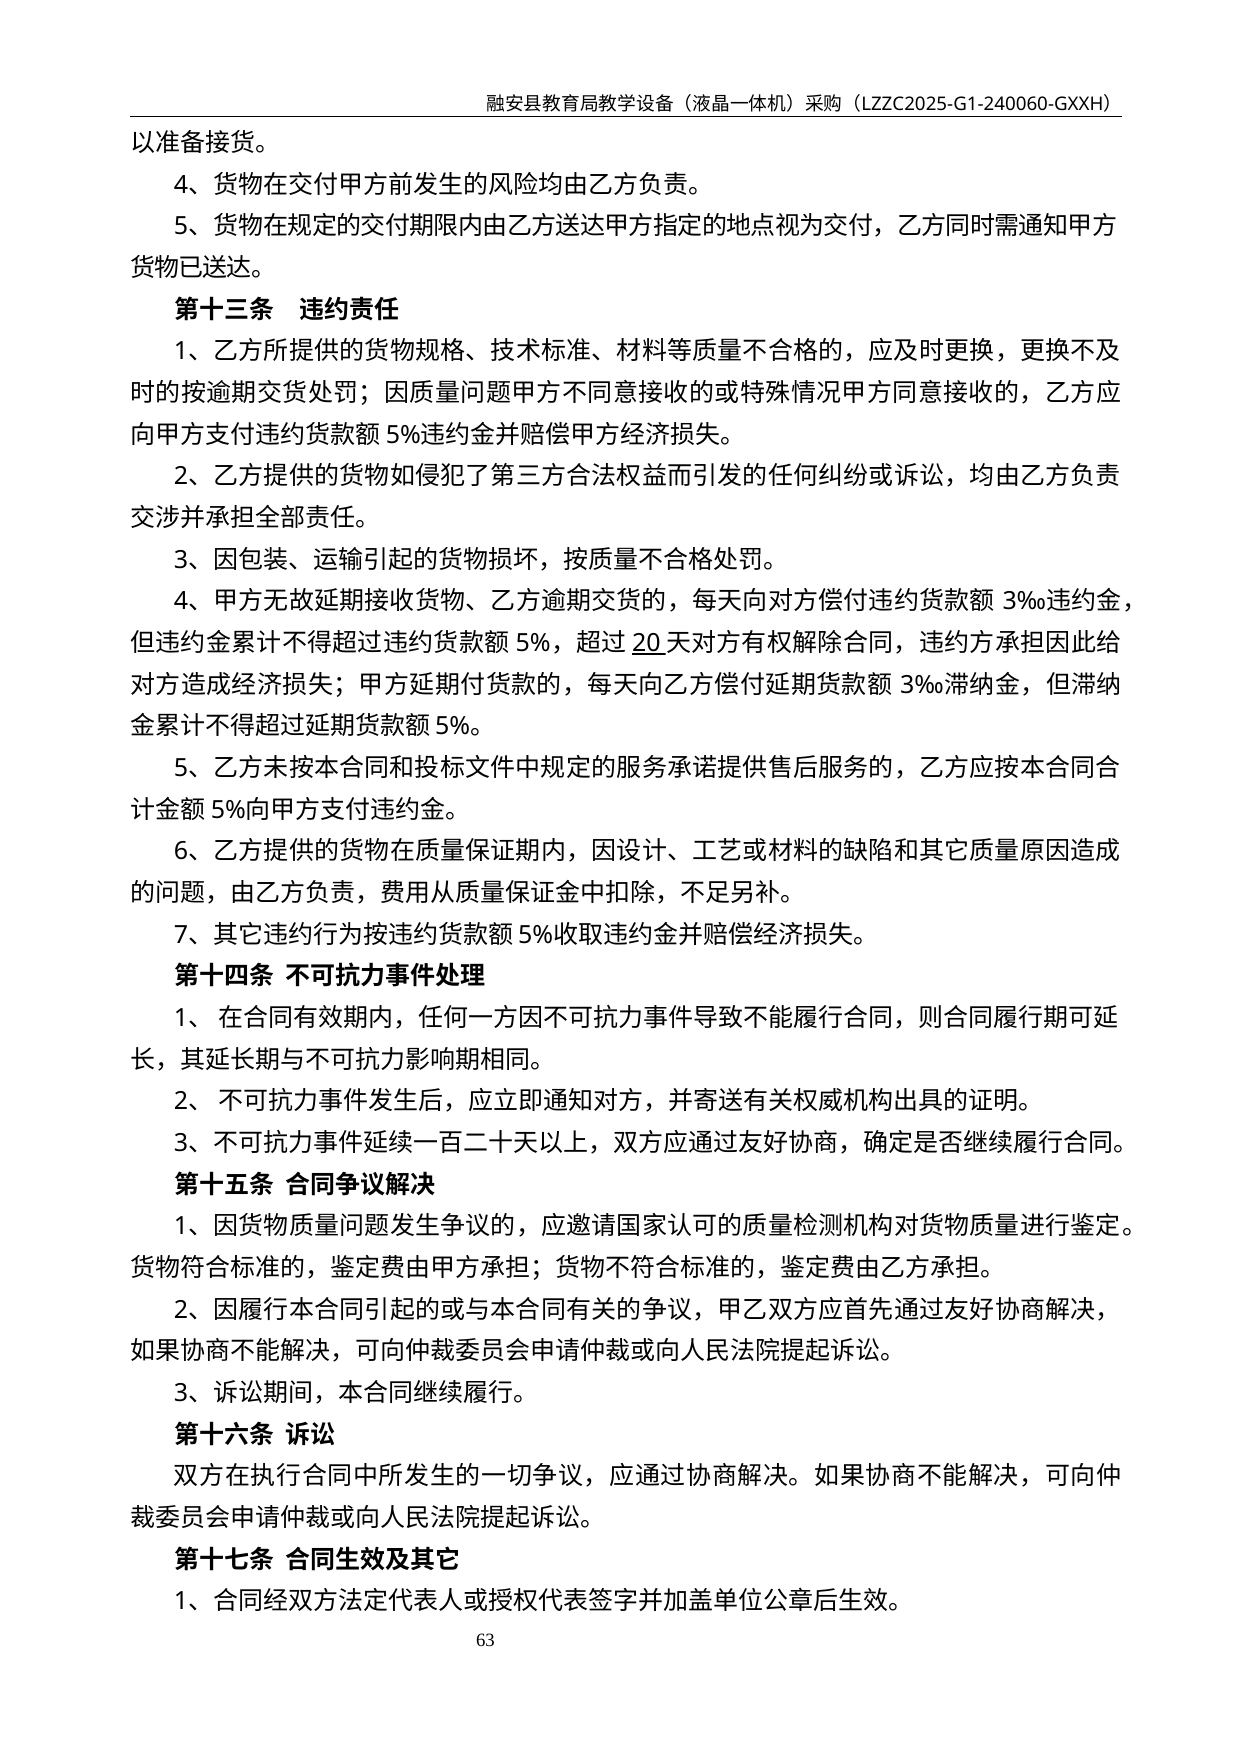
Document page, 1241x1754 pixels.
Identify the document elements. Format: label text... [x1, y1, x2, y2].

text 7、其它违约行为按违约货款额5%收取违约金并赔偿经济损失。 [130, 910, 1122, 951]
text 5、货物在规定的交付期限内由乙方送达甲方指定的地点视为交付，乙方同时需通知甲方货物已送达。 [130, 201, 1119, 285]
text 6、乙方提供的货物在质量保证期内，因设计、工艺或材料的缺陷和其它质量原因造成的问题，由乙方负责，费用从质量保证金中扣除，不足另补。 [130, 826, 1122, 910]
text 第十三条 违约责任 [130, 285, 1122, 326]
text 第十四条 不可抗力事件处理 [130, 951, 1122, 993]
text 双方在执行合同中所发生的一切争议，应通过协商解决。如果协商不能解决，可向仲裁委员会申请仲裁或向人民法院提起诉讼。 [130, 1451, 1122, 1535]
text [130, 118, 1122, 160]
text 4、甲方无故延期接收货物、乙方逾期交货的，每天向对方偿付违约货款额3‰违约金，但违约金累计不得超过违约货款额5%，超过20天对方有权解除合同，违约方承担因此给对方造成经济损失；甲方延期付货款的，每天向乙方偿付延期货款额3‰滞纳金，但滞纳金累计不得超过延期货款额5%。 [130, 576, 1122, 743]
text 1、 在合同有效期内，任何一方因不可抗力事件导致不能履行合同，则合同履行期可延长，其延长期与不可抗力影响期相同。 [130, 993, 1122, 1076]
text 2、因履行本合同引起的或与本合同有关的争议，甲乙双方应首先通过友好协商解决，如果协商不能解决，可向仲裁委员会申请仲裁或向人民法院提起诉讼。 [130, 1285, 1122, 1368]
text 3、诉讼期间，本合同继续履行。 [130, 1368, 1122, 1410]
text 1、合同经双方法定代表人或授权代表签字并加盖单位公章后生效。 [130, 1576, 1122, 1618]
text 第十五条 合同争议解决 [130, 1160, 1122, 1201]
text 2、 不可抗力事件发生后，应立即通知对方，并寄送有关权威机构出具的证明。 [130, 1076, 1122, 1118]
text 4、货物在交付甲方前发生的风险均由乙方负责。 [130, 160, 1122, 201]
text 1、乙方所提供的货物规格、技术标准、材料等质量不合格的，应及时更换，更换不及时的按逾期交货处罚；因质量问题甲方不同意接收的或特殊情况甲方同意接收的，乙方应向甲方支付违约货款额 5%违约金并赔偿甲方经济损失。 [130, 326, 1122, 451]
text 5、乙方未按本合同和投标文件中规定的服务承诺提供售后服务的，乙方应按本合同合计金额 5%向甲方支付违约金。 [130, 743, 1122, 826]
text 第十六条 诉讼 [130, 1410, 1122, 1451]
text 1、因货物质量问题发生争议的，应邀请国家认可的质量检测机构对货物质量进行鉴定。货物符合标准的，鉴定费由甲方承担；货物不符合标准的，鉴定费由乙方承担。 [130, 1201, 1122, 1285]
text 3、不可抗力事件延续一百二十天以上，双方应通过友好协商，确定是否继续履行合同。 [130, 1118, 1122, 1160]
text 第十七条 合同生效及其它 [130, 1535, 1122, 1576]
text 3、因包装、运输引起的货物损坏，按质量不合格处罚。 [130, 535, 1122, 576]
text 2、乙方提供的货物如侵犯了第三方合法权益而引发的任何纠纷或诉讼，均由乙方负责交涉并承担全部责任。 [130, 451, 1122, 535]
